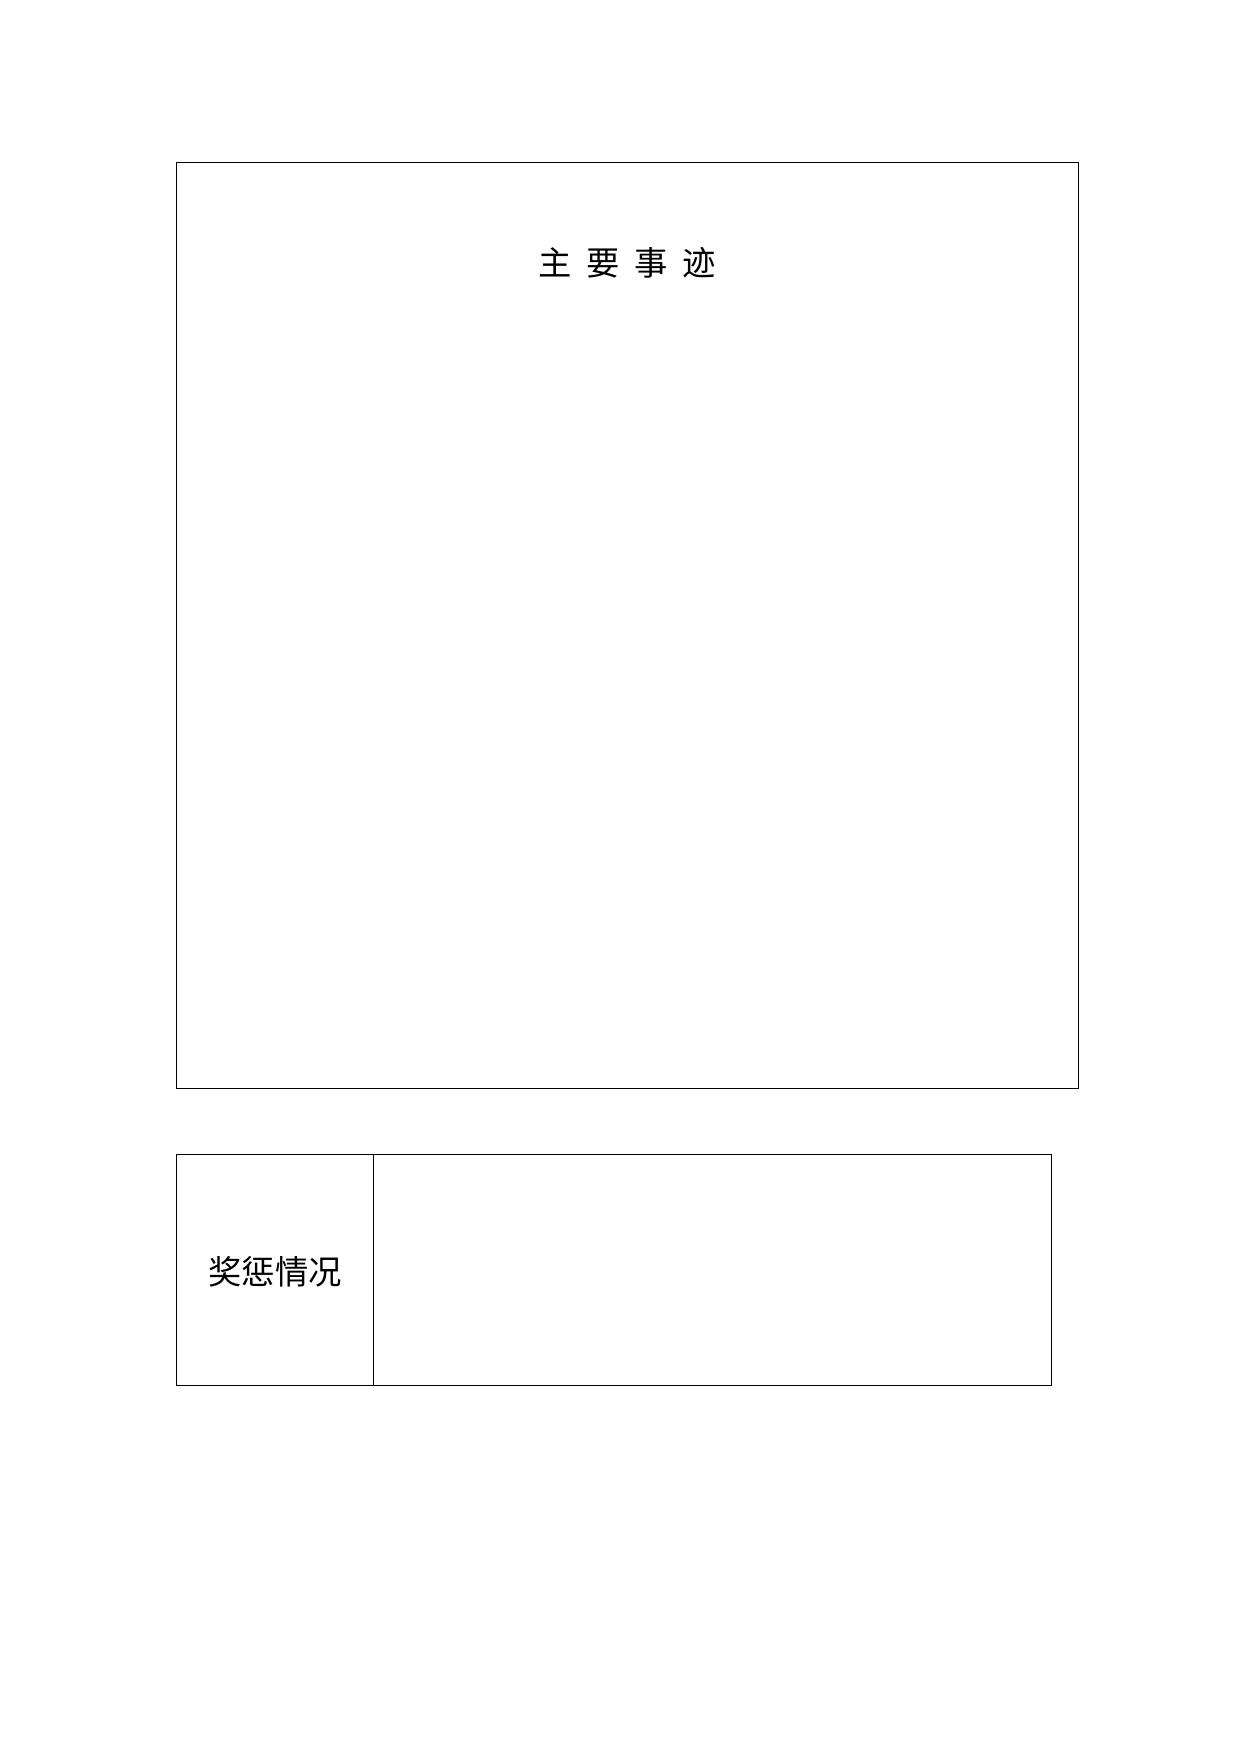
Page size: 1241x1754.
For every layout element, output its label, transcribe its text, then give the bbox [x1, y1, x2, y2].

table_cell 主 要 事 迹 [177, 163, 1078, 1087]
table_header [374, 1155, 1051, 1385]
table_header 奖惩情况 [177, 1155, 373, 1385]
